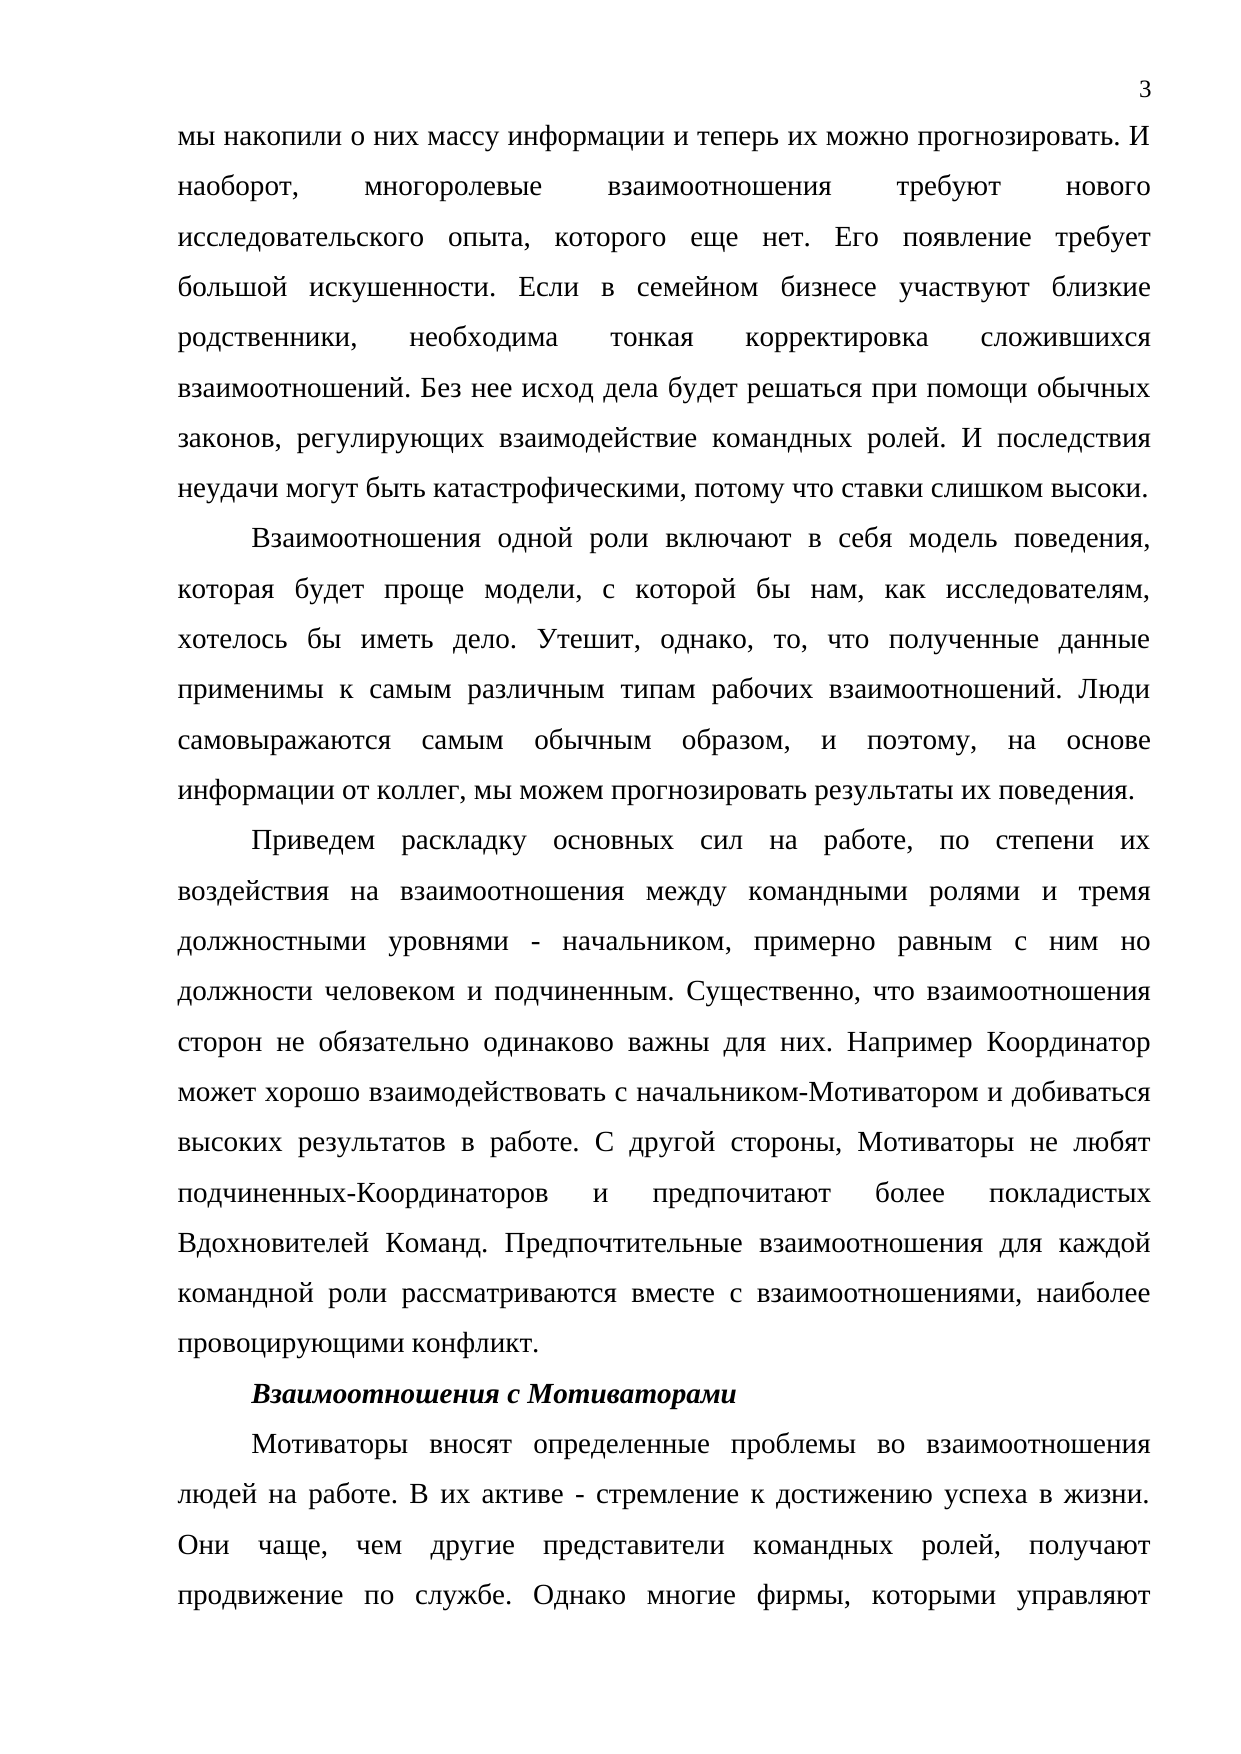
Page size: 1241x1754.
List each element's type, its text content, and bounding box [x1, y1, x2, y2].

text Приведем раскладку основных сил на работе, по степени их воздействия на взаимоотношения между командными ролями и тремя должностными уровнями - начальником, примерно равным с ним но должности человеком и подчиненным. Существенно, что взаимоотношения сторон не обязательно одинаково важны для них. Например Координатор может хорошо взаимодействовать с начальником-Мотиватором и добиваться высоких результатов в работе. С другой стороны, Мотиваторы не любят подчиненных-Координаторов и предпочитают более покладистых Вдохновителей Команд. Предпочтительные взаимоотношения для каждой командной роли рассматриваются вместе с взаимоотношениями, наиболее провоцирующими конфликт. [177, 822, 1152, 1359]
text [177, 118, 1152, 504]
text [177, 1426, 1152, 1611]
text Взаимоотношения с Мотиваторами [177, 1376, 1152, 1409]
text Взаимоотношения одной роли включают в себя модель поведения, которая будет проще модели, с которой бы нам, как исследователям, хотелось бы иметь дело. Утешит, однако, то, что полученные данные применимы к самым различным типам рабочих взаимоотношений. Люди самовыражаются самым обычным образом, и поэтому, на основе информации от коллег, мы можем прогнозировать результаты их поведения. [177, 521, 1152, 806]
